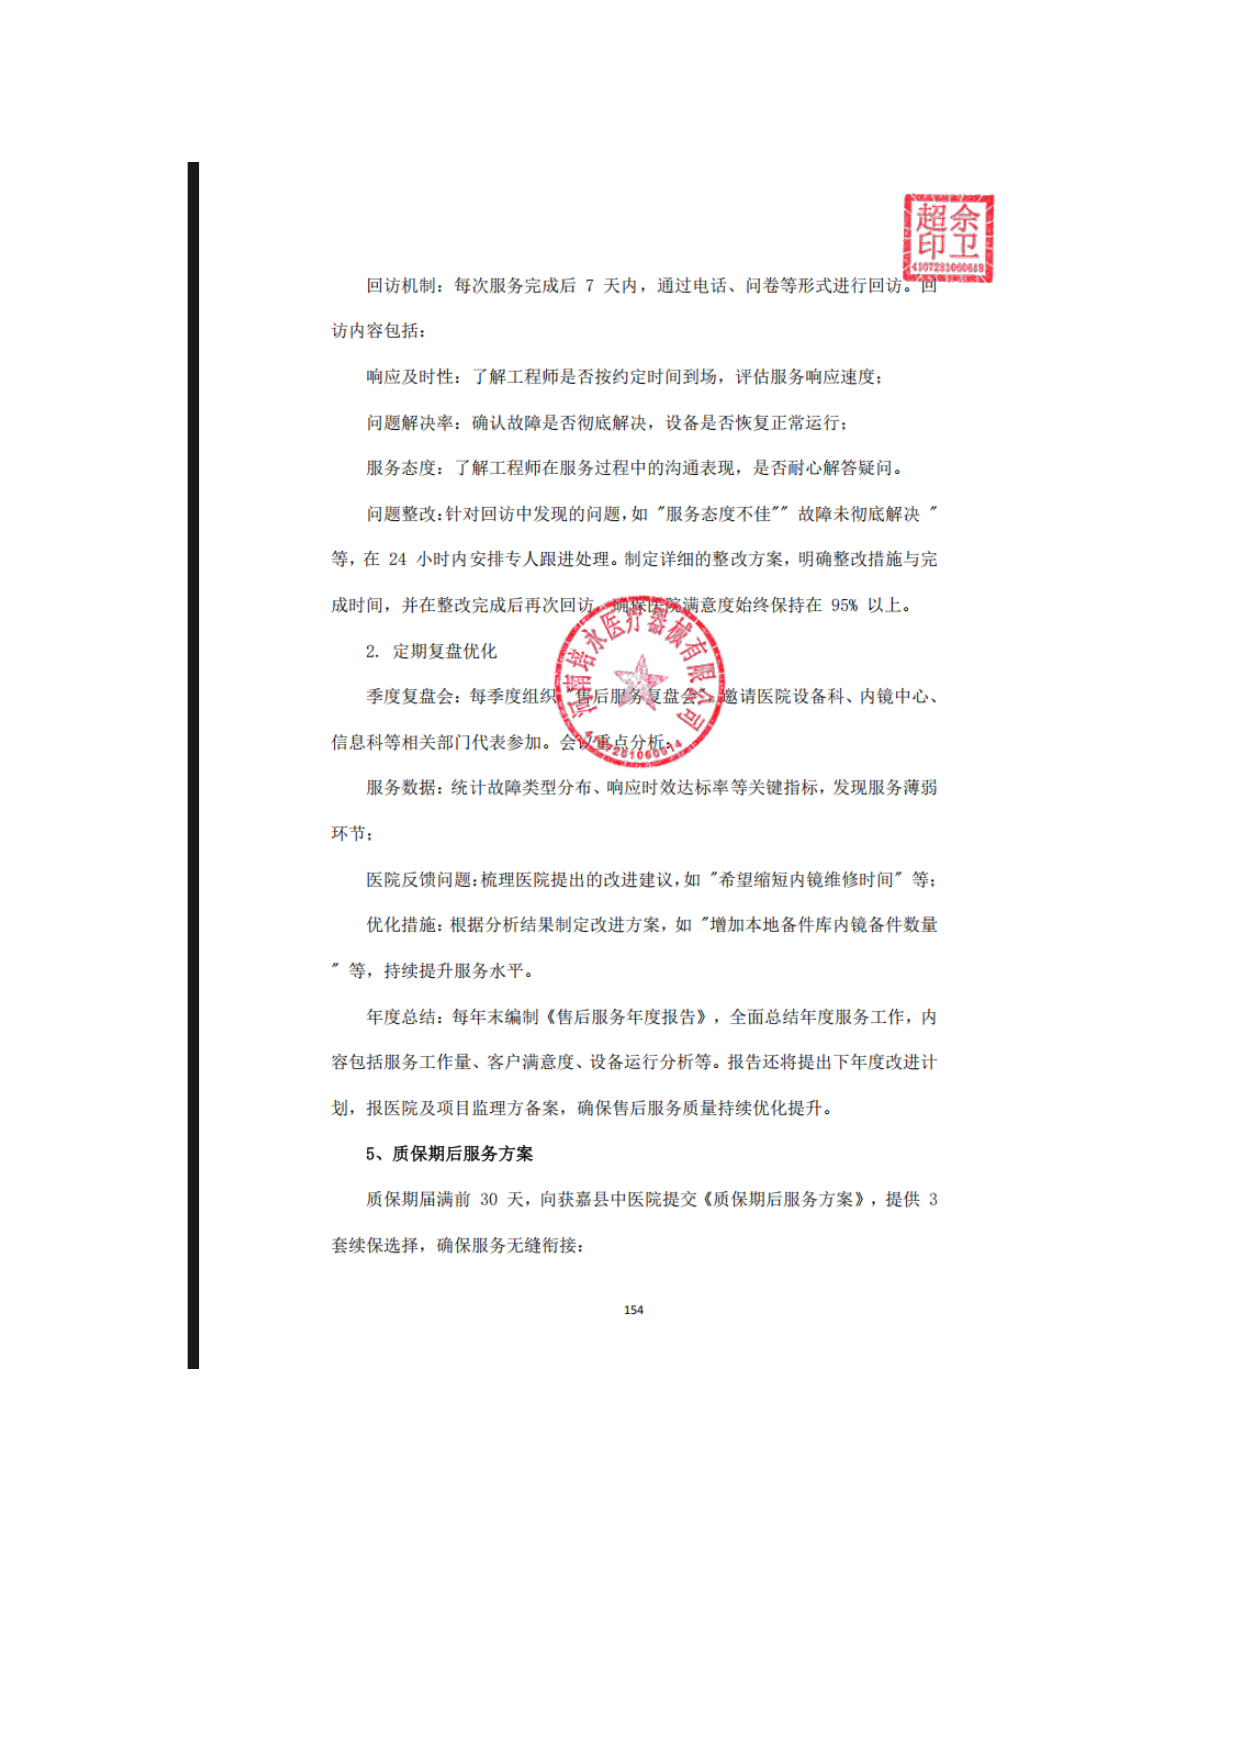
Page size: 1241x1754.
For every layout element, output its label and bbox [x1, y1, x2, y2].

picture [187, 162, 1052, 1369]
